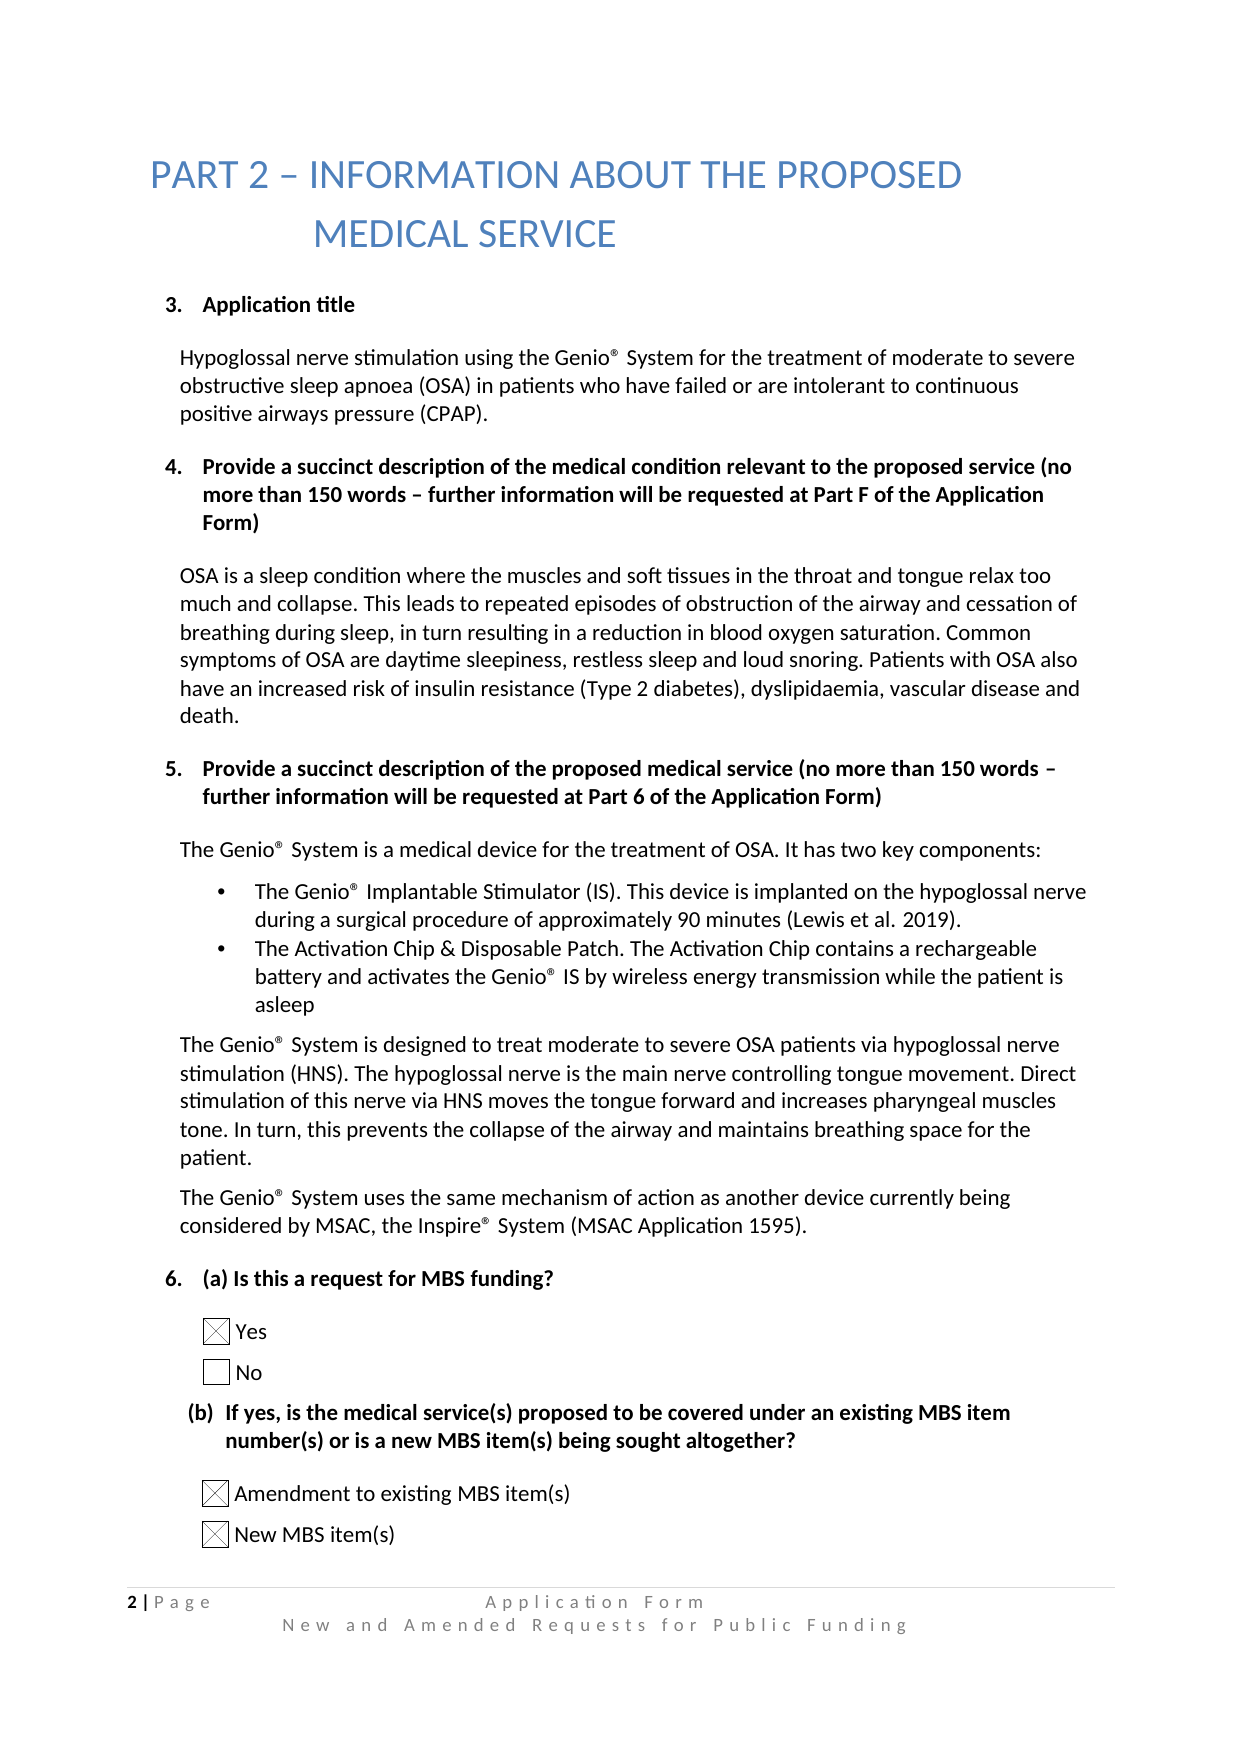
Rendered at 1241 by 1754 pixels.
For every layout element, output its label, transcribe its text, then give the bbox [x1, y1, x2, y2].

subtitle (a) Is this a request for MBS funding? [165, 1264, 1115, 1292]
text The Genio® System uses the same mechanism of action as another device currently being considered by MSAC, the Inspire® System (MSAC Application 1595). [179, 1183, 1013, 1239]
text New MBS item(s) [228, 1520, 643, 1548]
subtitle PART 2 – INFORMATION ABOUT THE PROPOSED MEDICAL SERVICE [150, 148, 964, 258]
text OSA is a sleep condition where the muscles and soft tissues in the throat and tongue relax too much and collapse. This leads to repeated episodes of obstruction of the airway and cessation of breathing during sleep, in turn resulting in a reduction in blood oxygen saturation. Common symptoms of OSA are daytime sleepiness, restless sleep and loud snoring. Patients with OSA also have an increased risk of insulin resistance (Type 2 diabetes), dyslipidaemia, vascular disease and death. [179, 562, 1083, 730]
subtitle Provide a succinct description of the proposed medical service (no more than 150 words – [165, 754, 1115, 782]
subtitle If yes, is the medical service(s) proposed to be covered under an existing MBS item number(s) or is a new MBS item(s) being sought altogether? [187, 1398, 1068, 1454]
list The Activation Chip & Disposable Patch. The Activation Chip contains a rechargeable battery and activates the Genio® IS by wireless energy transmission while the patient is asleep [217, 934, 1066, 1018]
text Amendment to existing MBS item(s) [201, 1479, 643, 1507]
text Yes [229, 1317, 481, 1345]
list The Genio® Implantable Stimulator (IS). This device is implanted on the hypoglossal nerve during a surgical procedure of approximately 90 minutes (Lewis et al. 2019). [217, 877, 1088, 933]
text Hypoglossal nerve stimulation using the Genio® System for the treatment of moderate to severe obstructive sleep apnoea (OSA) in patients who have failed or are intolerant to continuous positive airways pressure (CPAP). [179, 343, 1078, 427]
subtitle Provide a succinct description of the medical condition relevant to the proposed service (no more than 150 words – further information will be requested at Part F of the Application Form) [165, 452, 1074, 537]
text further information will be requested at Part 6 of the Application Form) [202, 782, 1115, 811]
subtitle Application title [165, 290, 1115, 318]
text The Genio® System is designed to treat moderate to severe OSA patients via hypoglossal nerve stimulation (HNS). The hypoglossal nerve is the main nerve controlling tongue movement. Direct stimulation of this nerve via HNS moves the tongue forward and increases pharyngeal muscles tone. In turn, this prevents the collapse of the airway and maintains breathing space for the patient. [179, 1031, 1079, 1171]
text The Genio® System is a medical device for the treatment of OSA. It has two key components: [179, 836, 1115, 864]
text No [202, 1358, 481, 1386]
